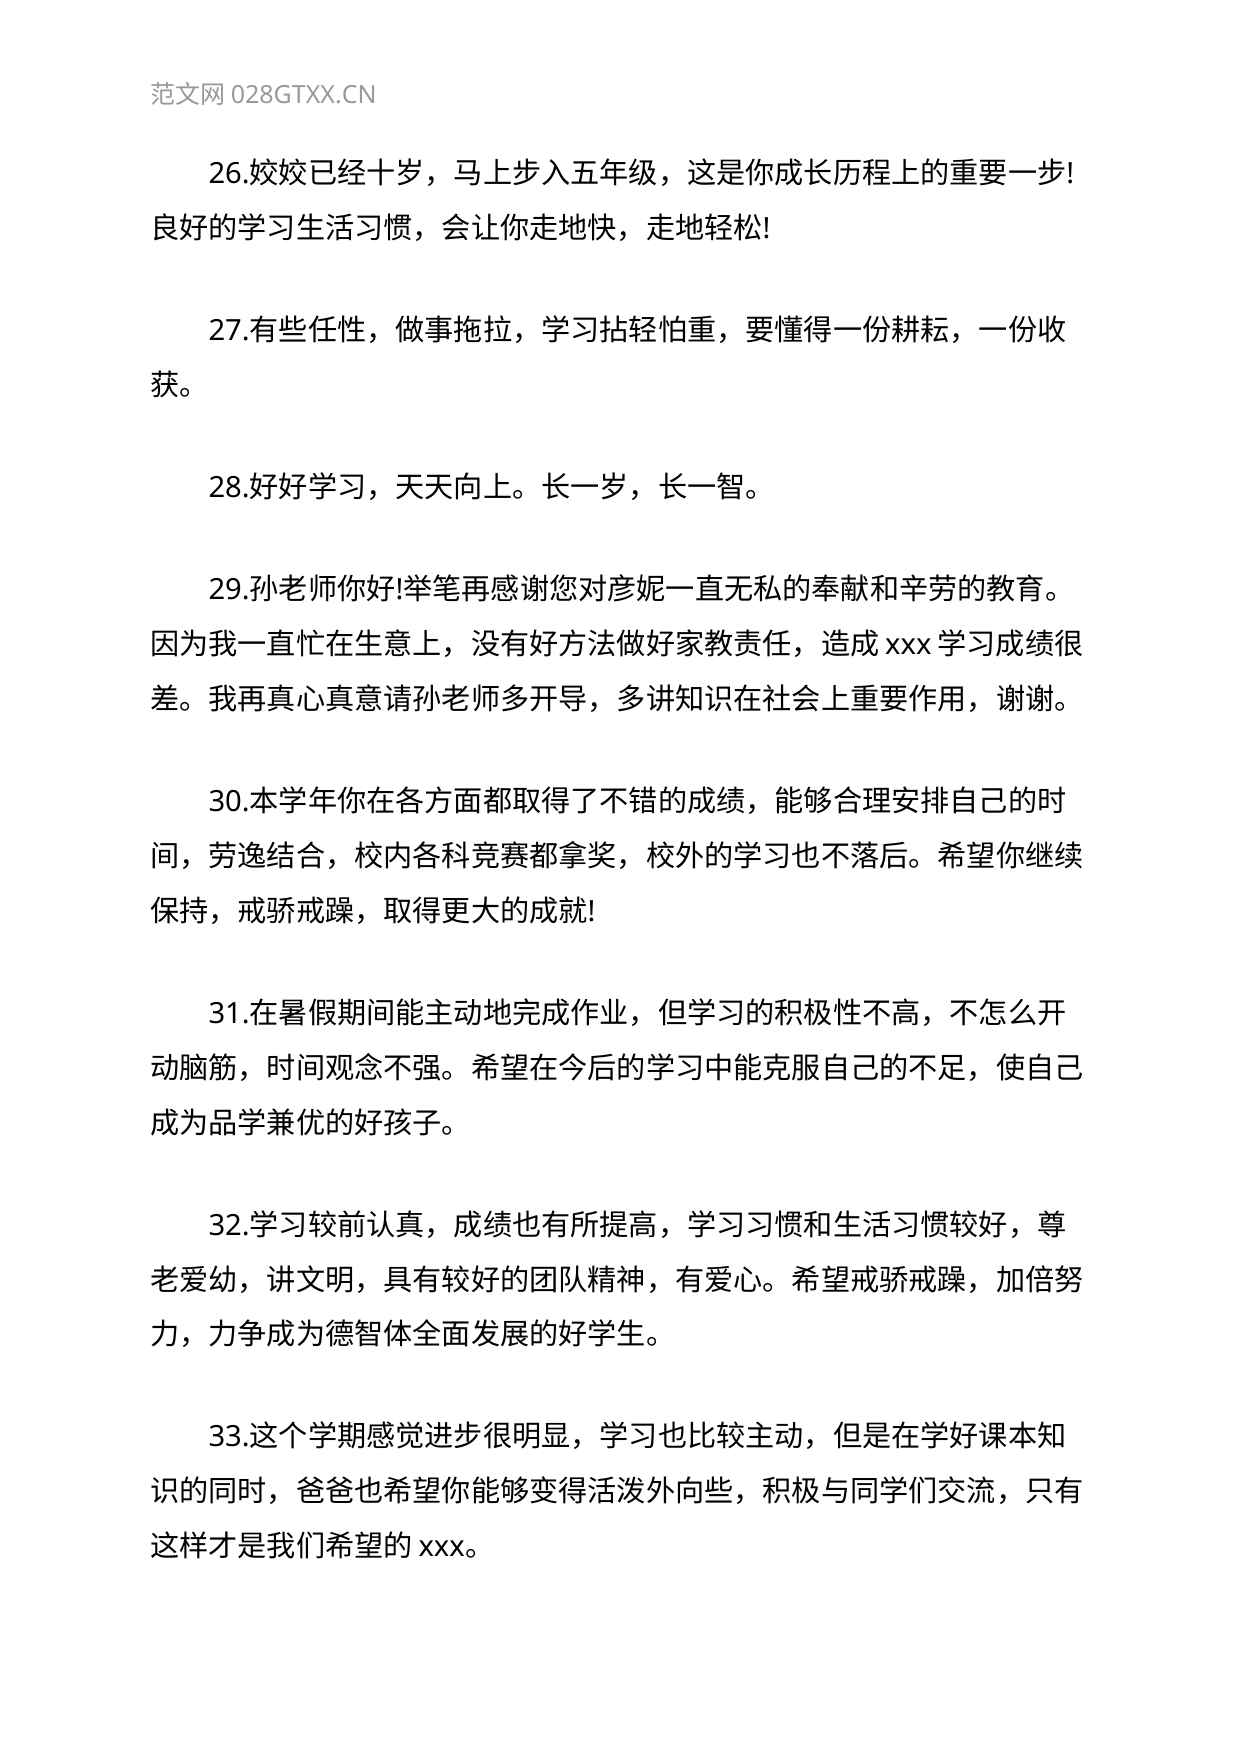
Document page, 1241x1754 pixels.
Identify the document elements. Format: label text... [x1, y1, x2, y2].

text 30.本学年你在各方面都取得了不错的成绩，能够合理安排自己的时间，劳逸结合，校内各科竞赛都拿奖，校外的学习也不落后。希望你继续保持，戒骄戒躁，取得更大的成就! [150, 777, 1090, 930]
text 29.孙老师你好!举笔再感谢您对彦妮一直无私的奉献和辛劳的教育。因为我一直忙在生意上，没有好方法做好家教责任，造成xxx学习成绩很差。我再真心真意请孙老师多开导，多讲知识在社会上重要作用，谢谢。 [150, 566, 1090, 718]
text 28.好好学习，天天向上。长一岁，长一智。 [150, 464, 1090, 506]
text 27.有些任性，做事拖拉，学习拈轻怕重，要懂得一份耕耘，一份收获。 [150, 307, 1090, 404]
text 31.在暑假期间能主动地完成作业，但学习的积极性不高，不怎么开动脑筋，时间观念不强。希望在今后的学习中能克服自己的不足，使自己成为品学兼优的好孩子。 [150, 989, 1090, 1142]
text 33.这个学期感觉进步很明显，学习也比较主动，但是在学好课本知识的同时，爸爸也希望你能够变得活泼外向些，积极与同学们交流，只有这样才是我们希望的xxx。 [150, 1413, 1090, 1565]
text 26.姣姣已经十岁，马上步入五年级，这是你成长历程上的重要一步!良好的学习生活习惯，会让你走地快，走地轻松! [150, 150, 1090, 247]
text 32.学习较前认真，成绩也有所提高，学习习惯和生活习惯较好，尊老爱幼，讲文明，具有较好的团队精神，有爱心。希望戒骄戒躁，加倍努力，力争成为德智体全面发展的好学生。 [150, 1201, 1090, 1353]
